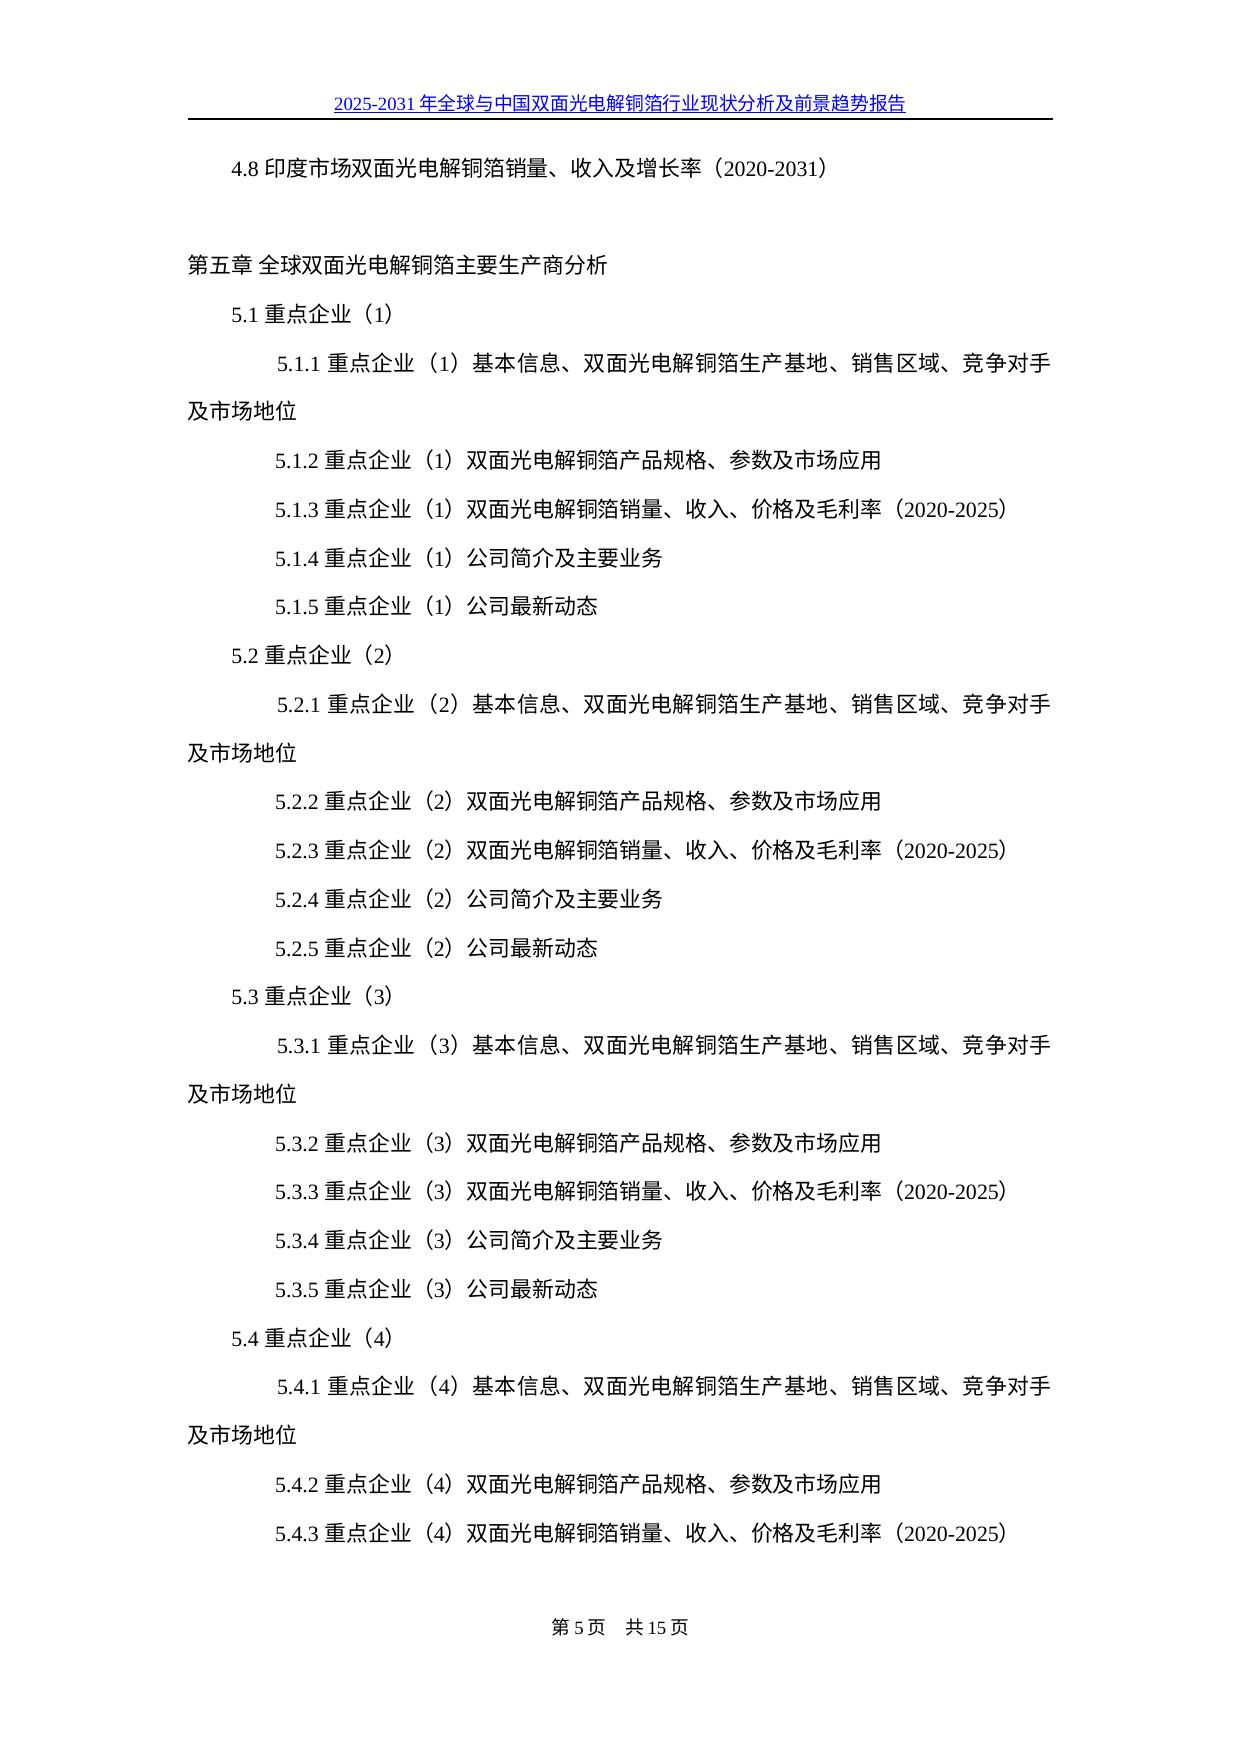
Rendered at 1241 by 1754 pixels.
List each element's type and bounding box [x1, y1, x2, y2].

text [187, 150, 1053, 1548]
